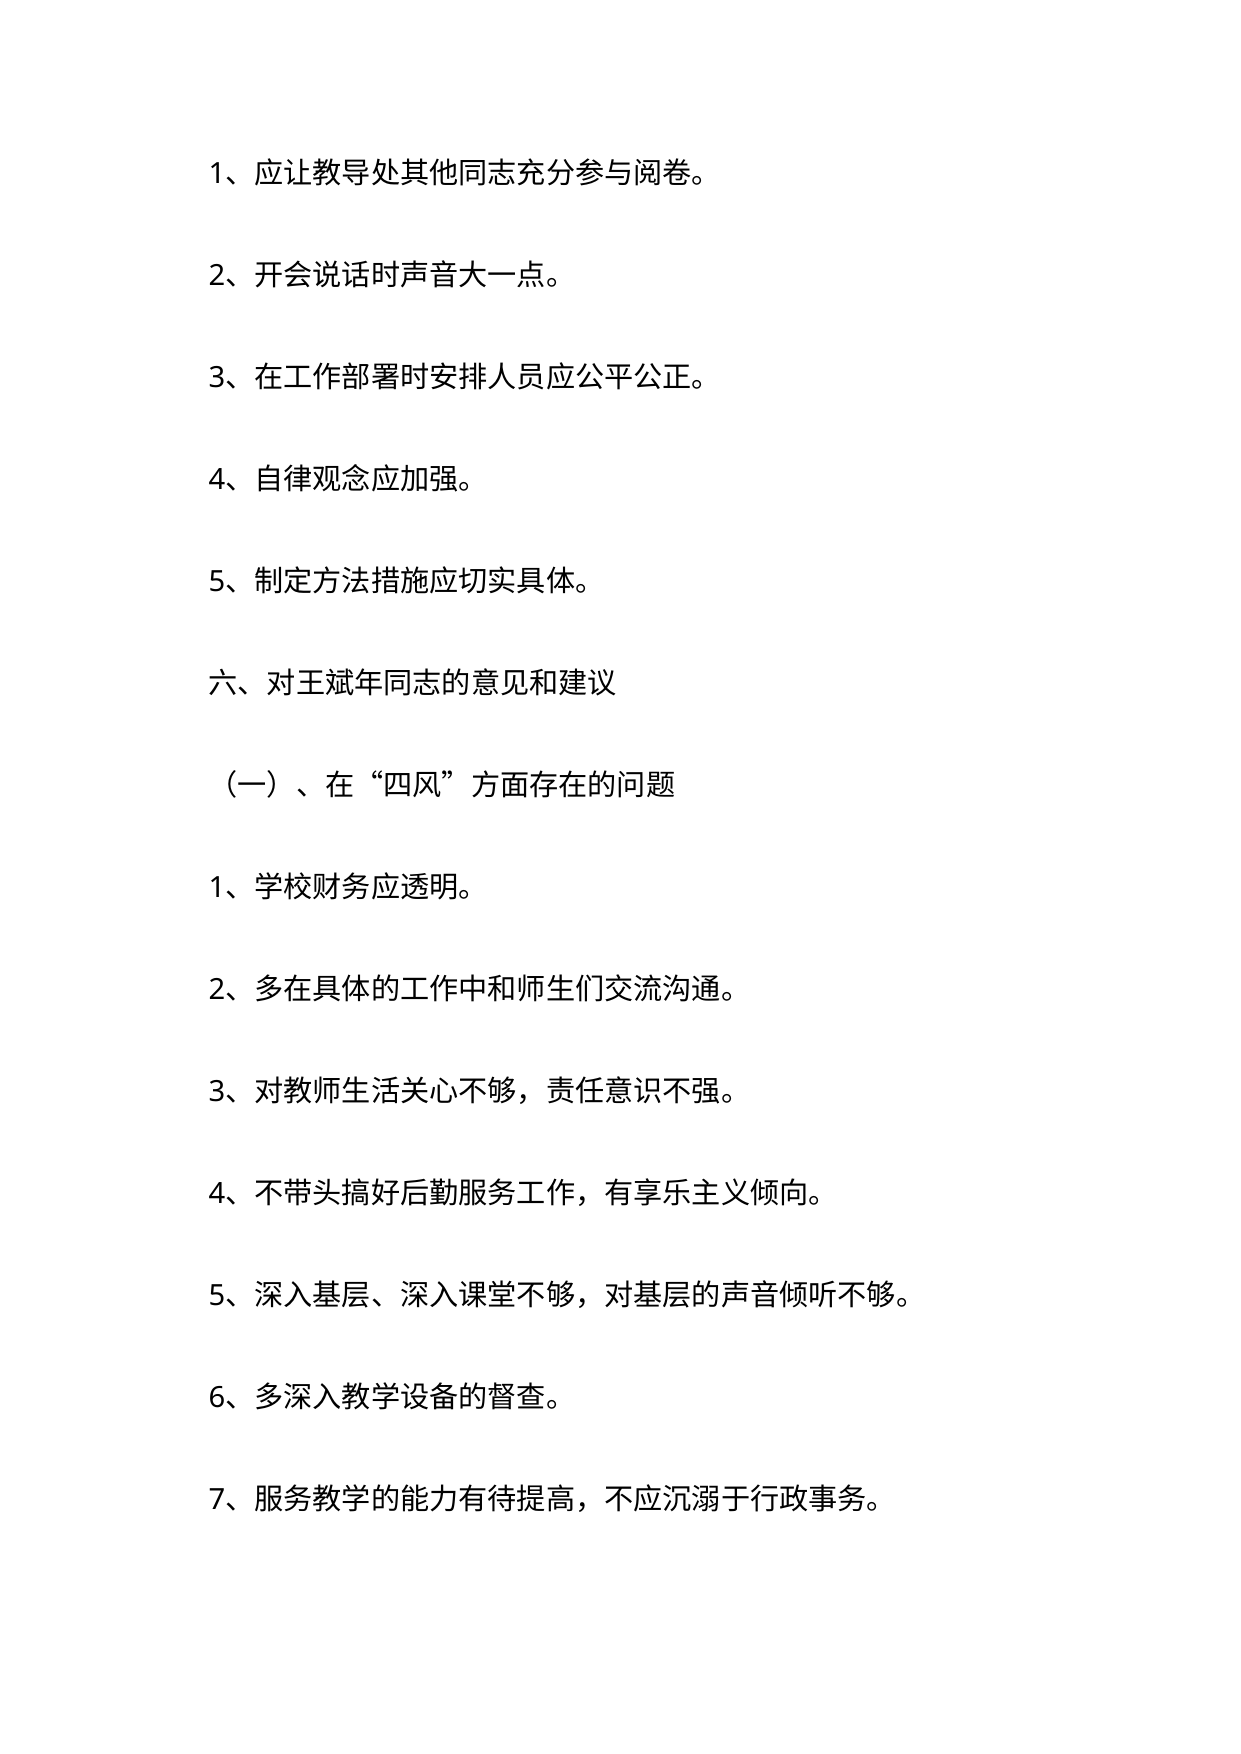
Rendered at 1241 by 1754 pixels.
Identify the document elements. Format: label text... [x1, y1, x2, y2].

text 3、在工作部署时安排人员应公平公正。 [150, 354, 1090, 396]
text 2、多在具体的工作中和师生们交流沟通。 [150, 965, 1090, 1008]
text 2、开会说话时声音大一点。 [150, 252, 1090, 294]
text 1、应让教导处其他同志充分参与阅卷。 [150, 150, 1090, 192]
text 4、自律观念应加强。 [150, 456, 1090, 498]
text 7、服务教学的能力有待提高，不应沉溺于行政事务。 [150, 1475, 1090, 1518]
text 5、深入基层、深入课堂不够，对基层的声音倾听不够。 [150, 1271, 1090, 1314]
text 6、多深入教学设备的督查。 [150, 1373, 1090, 1416]
text 5、制定方法措施应切实具体。 [150, 558, 1090, 600]
text 4、不带头搞好后勤服务工作，有享乐主义倾向。 [150, 1169, 1090, 1212]
text 1、学校财务应透明。 [150, 863, 1090, 906]
text 六、对王斌年同志的意见和建议 [150, 660, 1090, 702]
text 3、对教师生活关心不够，责任意识不强。 [150, 1067, 1090, 1110]
text （一）、在“四风”方面存在的问题 [150, 762, 1090, 804]
